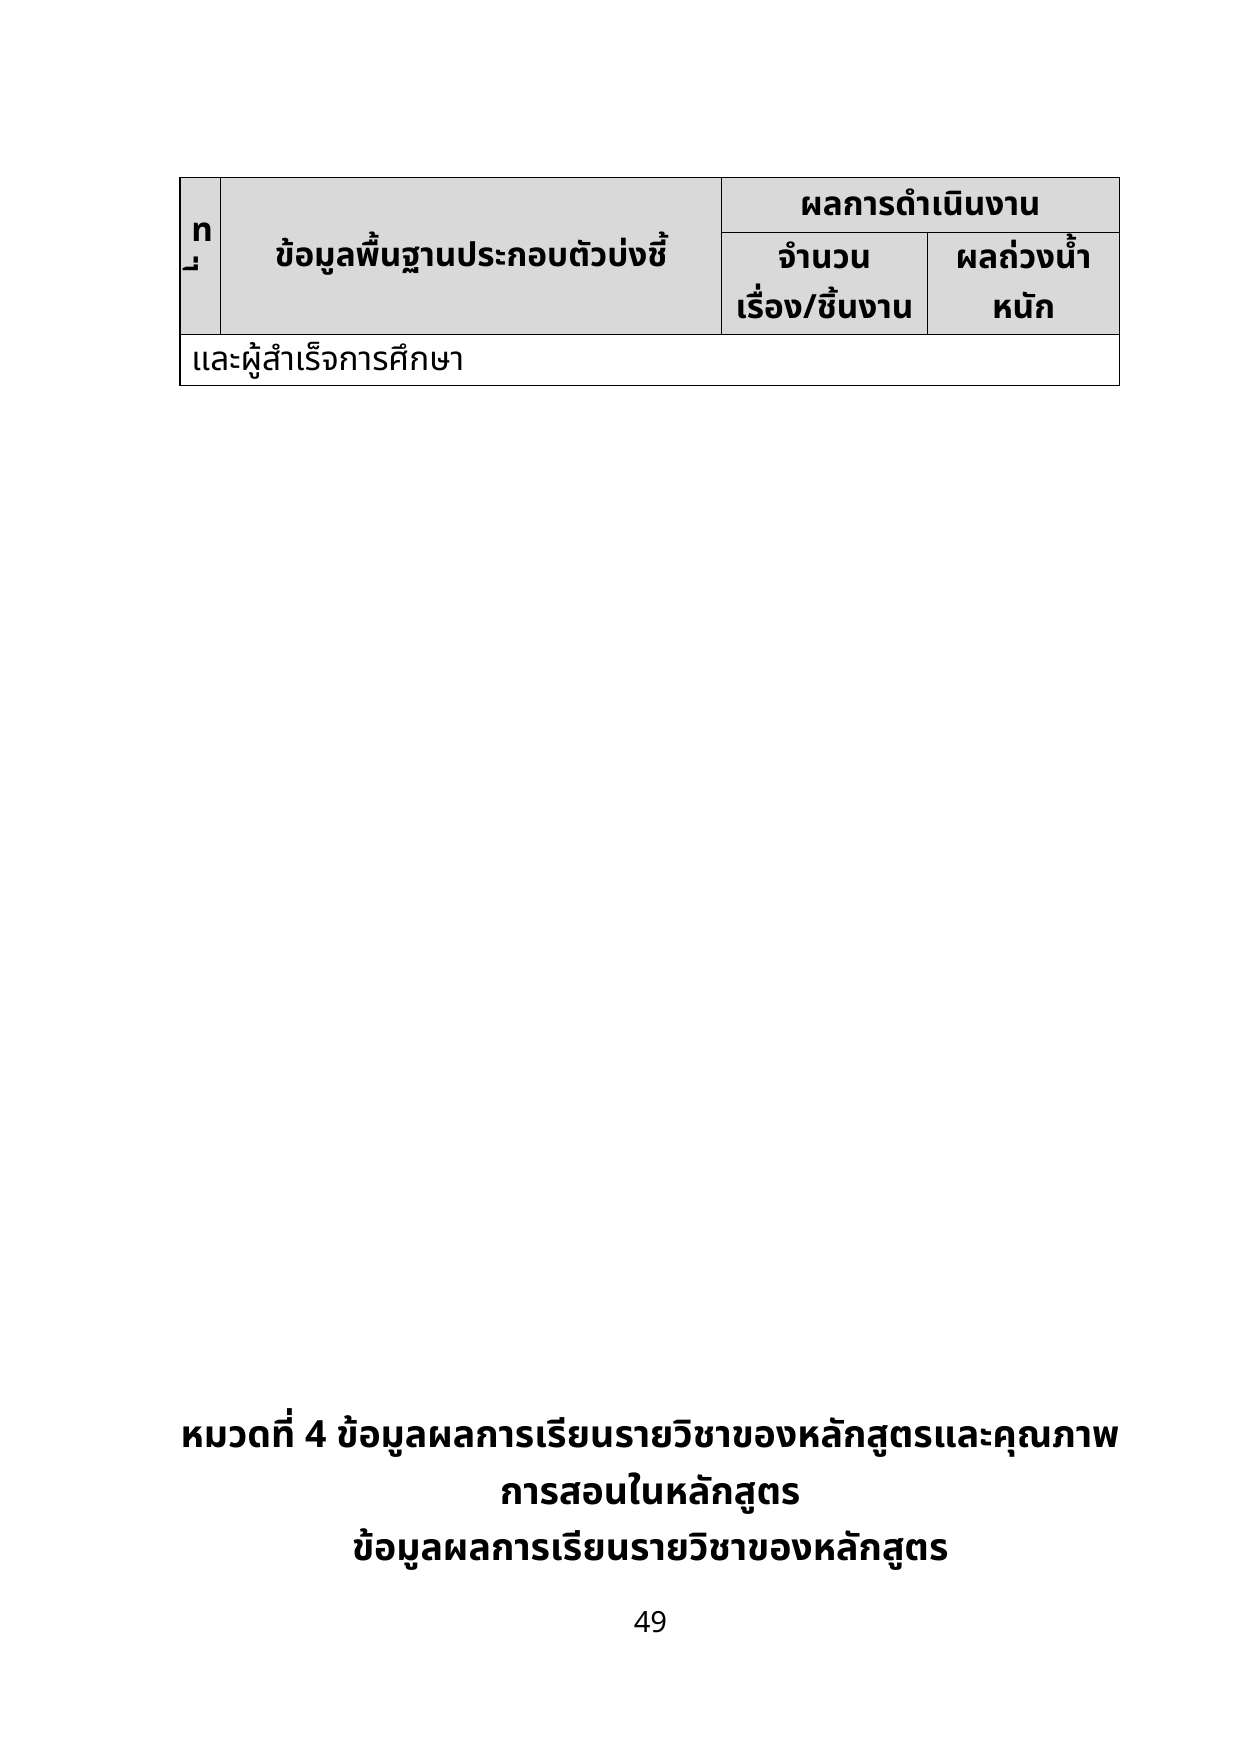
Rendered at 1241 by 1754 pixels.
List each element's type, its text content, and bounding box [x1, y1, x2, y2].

table_cell ผลถ่วงน้ำหนัก [928, 233, 1119, 334]
text หมวดที่ 4 ข้อมูลผลการเรียนรายวิชาของหลักสูตรและคุณภาพการสอนในหลักสูตร [180, 1407, 1120, 1521]
table_header ผลการดำเนินงาน [722, 178, 1119, 232]
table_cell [181, 335, 1119, 385]
table_header ที่ [181, 178, 220, 334]
table_header ข้อมูลพื้นฐานประกอบตัวบ่งชี้ [221, 178, 721, 334]
text ข้อมูลผลการเรียนรายวิชาของหลักสูตร [180, 1521, 1120, 1578]
table_cell จำนวนเรื่อง/ชิ้นงาน [722, 233, 927, 334]
